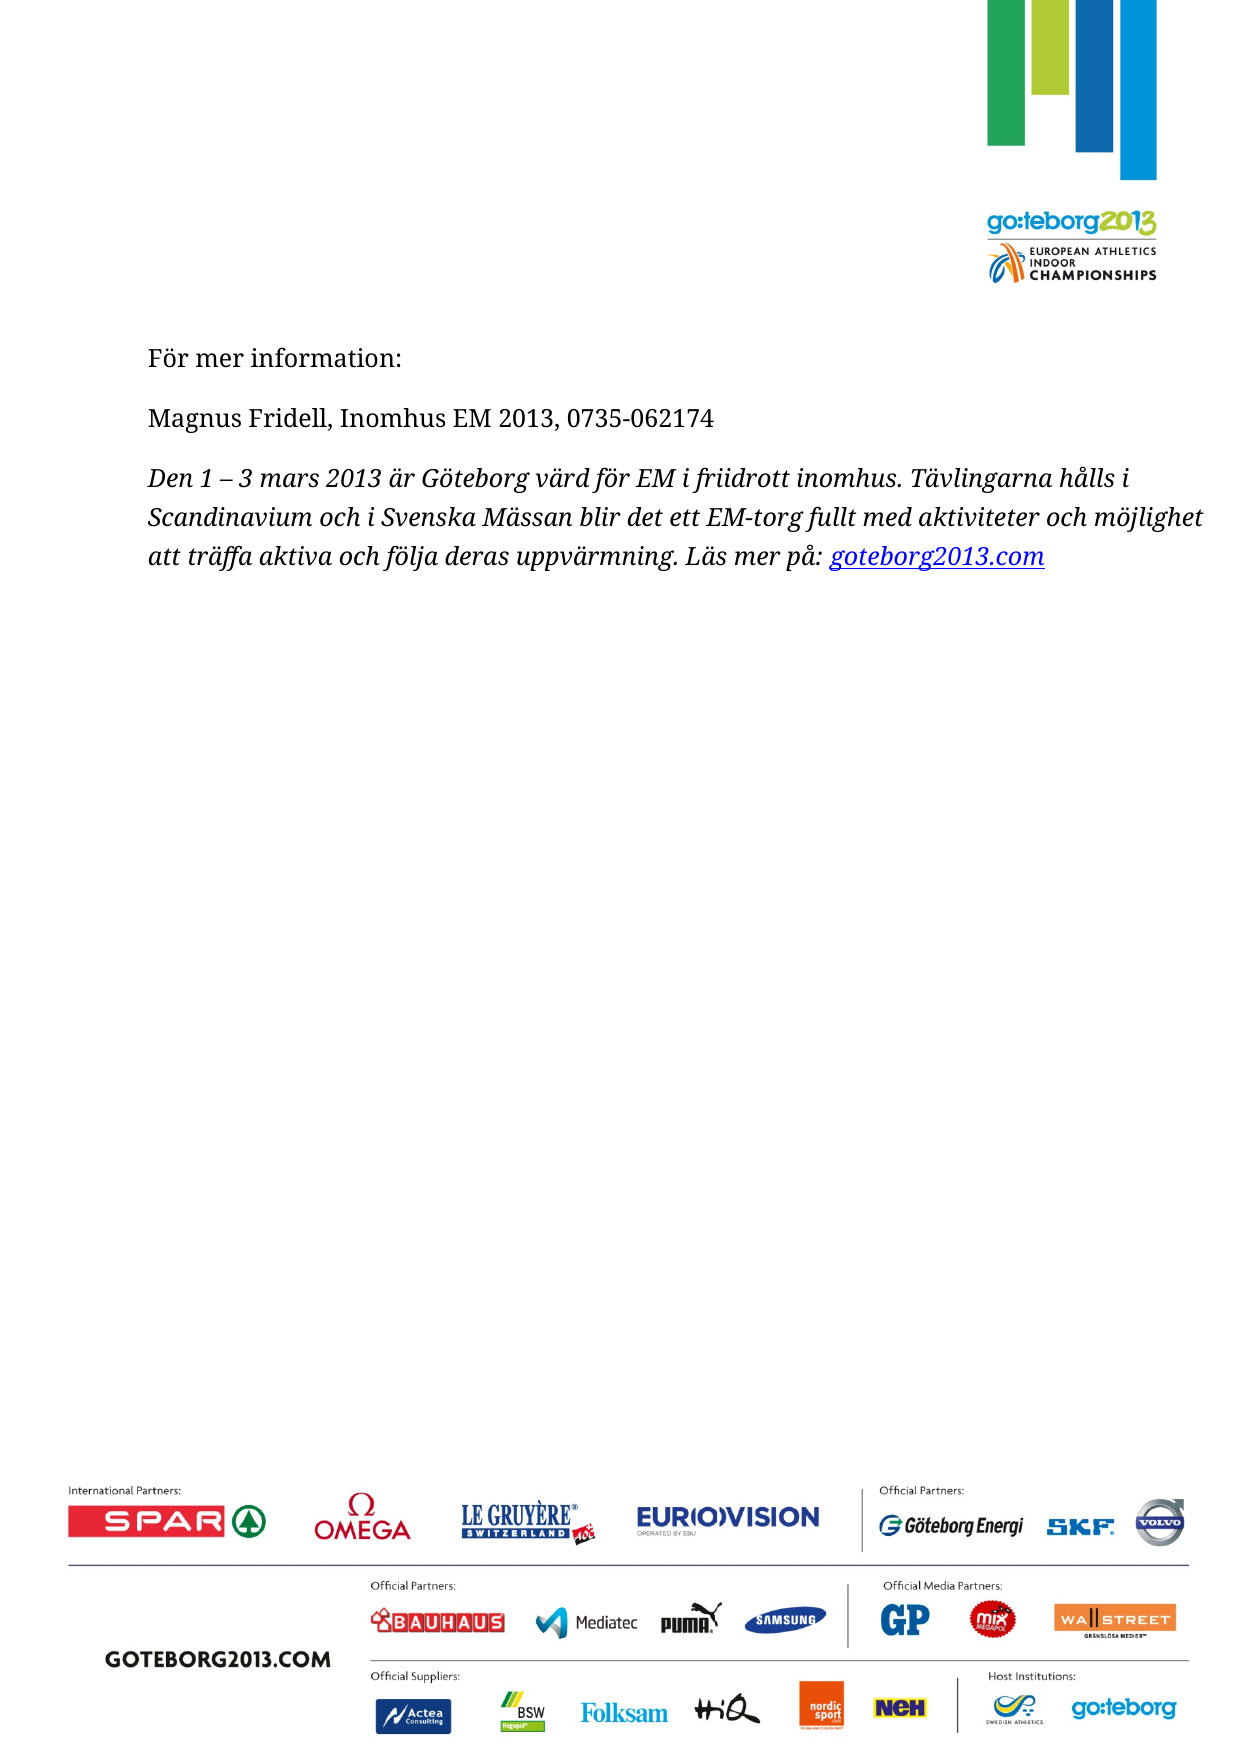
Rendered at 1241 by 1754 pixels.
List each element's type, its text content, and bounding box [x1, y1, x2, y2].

text För mer information: [148, 340, 1205, 374]
picture [967, 0, 1205, 310]
picture [29, 1462, 1232, 1754]
text Den 1 – 3 mars 2013 är Göteborg värd för EM i friidrott inomhus. Tävlingarna hålls i Scandinavium och i Svenska Mässan blir det ett EM-torg fullt med aktiviteter och möjlighet att träffa aktiva och följa deras uppvärmning. Läs mer på: goteborg2013.com [148, 460, 1205, 573]
text Magnus Fridell, Inomhus EM 2013, 0735-062174 [148, 400, 1205, 434]
